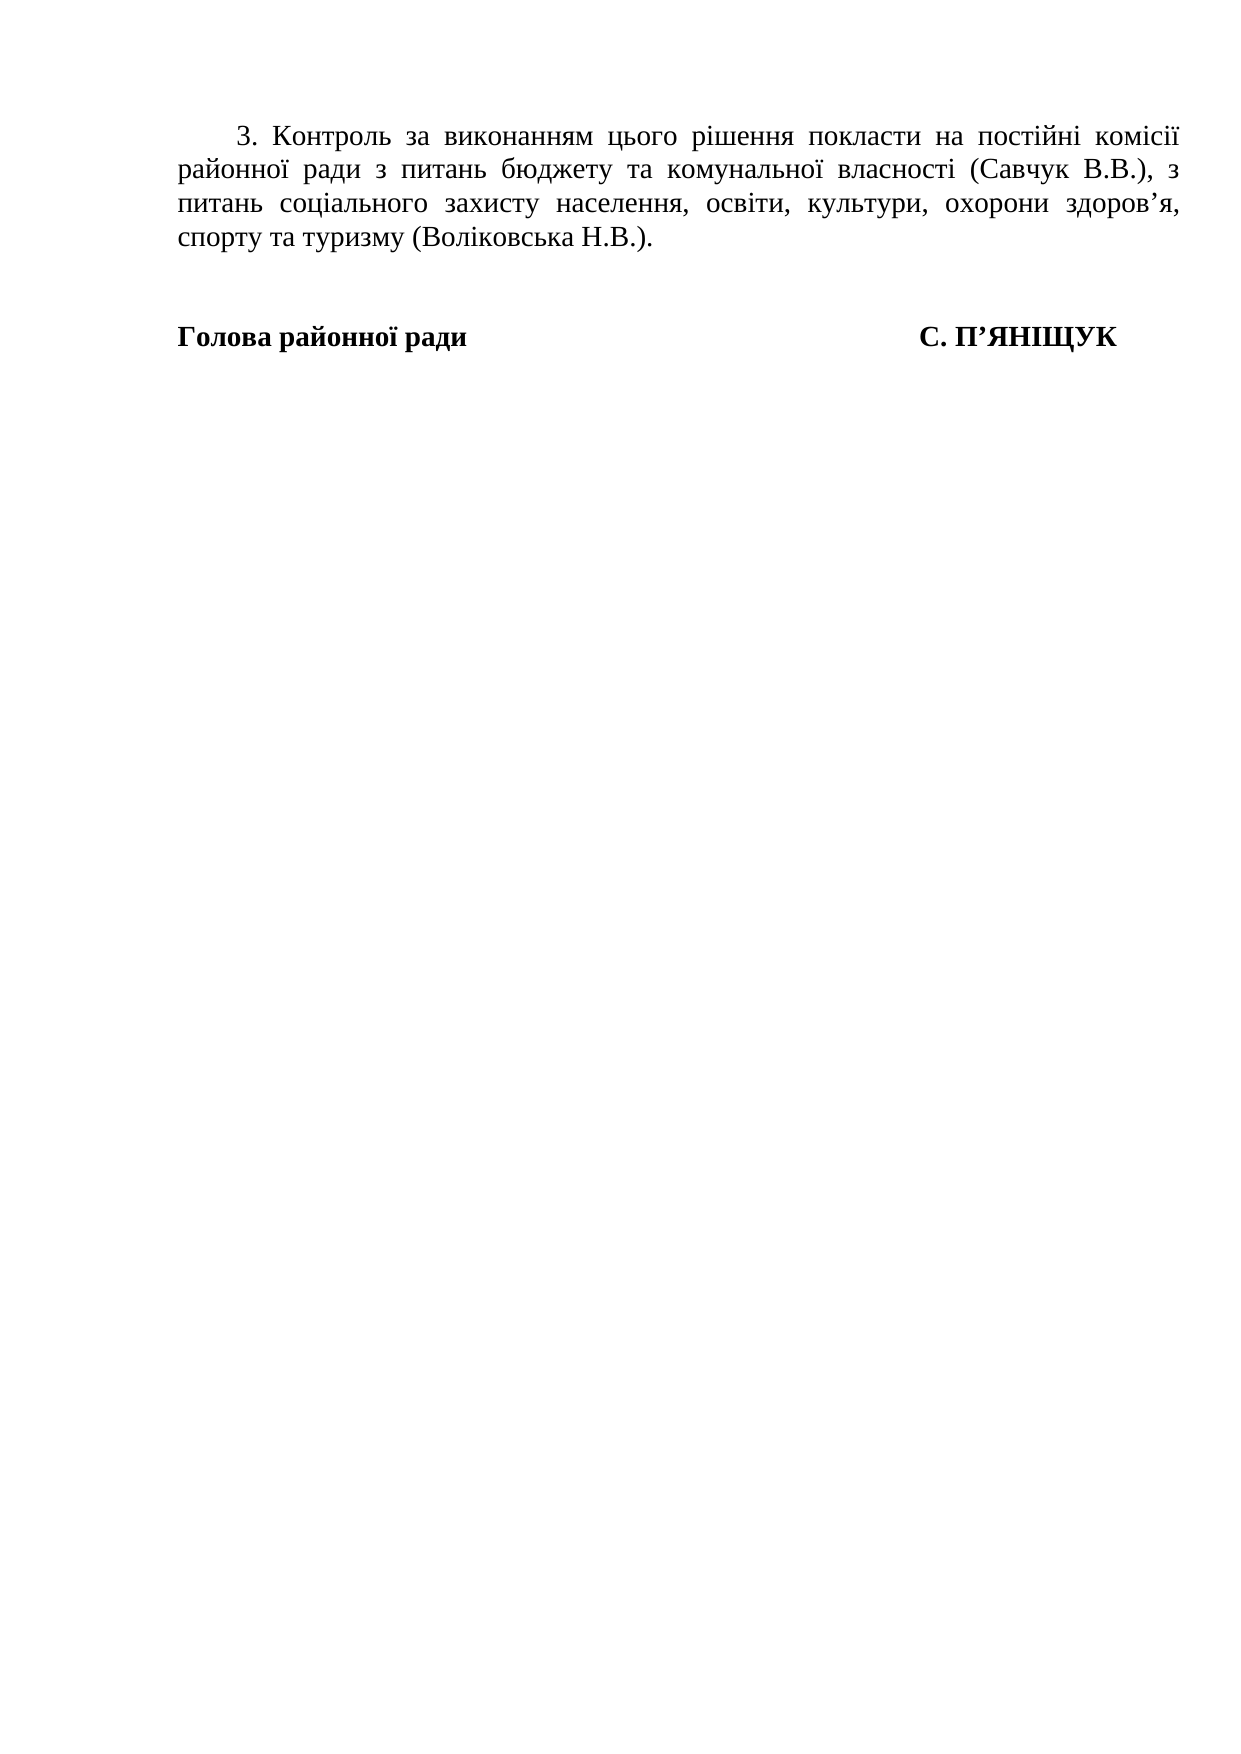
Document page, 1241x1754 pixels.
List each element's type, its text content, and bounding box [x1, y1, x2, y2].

text 3. Контроль за виконанням цього рішення покласти на постійні комісії районної ради з питань бюджету та комунальної власності (Савчук В.В.), з питань соціального захисту населення, освіти, культури, охорони здоров’я, спорту та туризму (Воліковська Н.В.). [177, 118, 1181, 252]
text Голова районної ради С. П’ЯНІЩУК [177, 319, 1181, 353]
